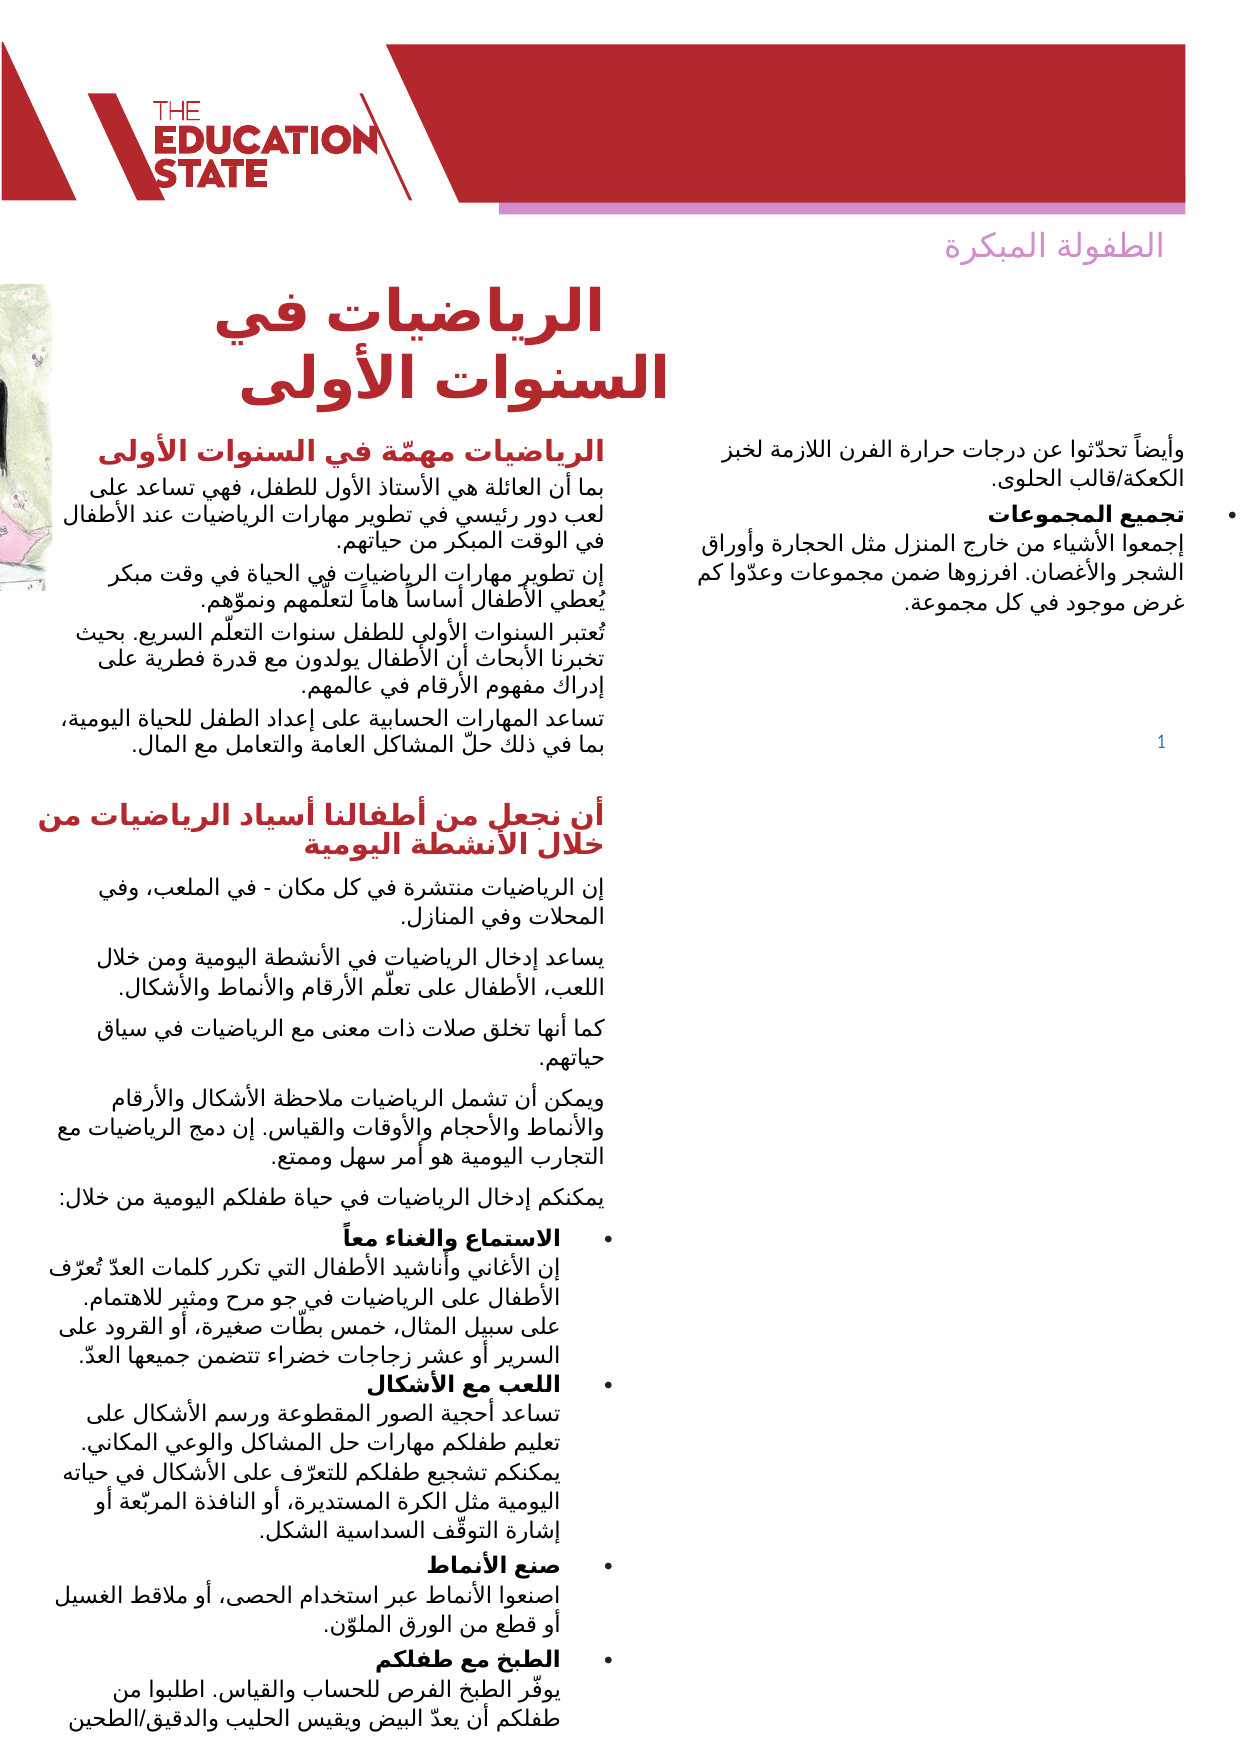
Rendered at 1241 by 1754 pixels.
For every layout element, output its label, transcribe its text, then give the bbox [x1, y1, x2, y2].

subtitle تُعتبر السنوات الأولى للطفل سنوات التعلّم السريع. بحيث تخبرنا الأبحاث أن الأطفال يولدون مع قدرة فطرية على إدراك مفهوم الأرقام في عالمهم. [59, 619, 605, 698]
text الطفولة المبكرة [814, 226, 1165, 264]
subtitle بما أن العائلة هي الأستاذ الأول للطفل، فهي تساعد على لعب دور رئيسي في تطوير مهارات الرياضيات عند الأطفال في الوقت المبكر من حياتهم. [59, 474, 605, 553]
subtitle إن الأغاني وأناشيد الأطفال التي تكرر كلمات العدّ تُعرّف الأطفال على الرياضيات في جو مرح ومثير للاهتمام. على سبيل المثال، خمس بطّات صغيرة، أو القرود على السرير أو عشر زجاجات خضراء تتضمن جميعها العدّ. [44, 1252, 561, 1369]
picture [152, 101, 200, 121]
subtitle الطبخ مع طفلكم [44, 1644, 605, 1674]
subtitle تجميع المجموعات [665, 499, 1229, 528]
subtitle إجمعوا الأشياء من خارج المنزل مثل الحجارة وأوراق الشجر والأغصان. افرزوها ضمن مجموعات وعدّوا كم غرض موجود في كل مجموعة. [665, 528, 1185, 616]
subtitle صنع الأنماط [44, 1551, 605, 1580]
subtitle اللعب مع الأشكال [44, 1369, 605, 1398]
subtitle يمكنكم إدخال الرياضيات في حياة طفلكم اليومية من خلال: [44, 1182, 605, 1211]
subtitle إن تطوير مهارات الرياضيات في الحياة في وقت مبكر يُعطي الأطفال أساساً هاماً لتعلّمهم ونموّهم. [59, 560, 605, 613]
picture [0, 411, 53, 591]
subtitle ويمكن أن تشمل الرياضيات ملاحظة الأشكال والأرقام والأنماط والأحجام والأوقات والقياس. إن دمج الرياضيات مع التجارب اليومية هو أمر سهل وممتع. [44, 1083, 605, 1170]
text الرياضيات في السنوات الأولى [0, 277, 671, 411]
subtitle يساعد إدخال الرياضيات في الأنشطة اليومية ومن خلال اللعب، الأطفال على تعلّم الأرقام والأنماط والأشكال. [44, 942, 605, 1001]
subtitle أن نجعل من أطفالنا أسياد الرياضيات من خلال الأنشطة اليومية [24, 802, 605, 860]
subtitle الرياضيات مهمّة في السنوات الأولى [59, 434, 605, 468]
subtitle يوفّر الطبخ الفرص للحساب والقياس. اطلبوا من طفلكم أن يعدّ البيض ويقيس الحليب والدقيق/الطحين وأيضاً تحدّثوا عن درجات حرارة الفرن اللازمة لخبز الكعكة/قالب الحلوى. [665, 434, 1185, 493]
subtitle يوفّر الطبخ الفرص للحساب والقياس. اطلبوا من طفلكم أن يعدّ البيض ويقيس الحليب والدقيق/الطحين وأيضاً تحدّثوا عن درجات حرارة الفرن اللازمة لخبز الكعكة/قالب الحلوى. [44, 1674, 561, 1732]
subtitle كما أنها تخلق صلات ذات معنى مع الرياضيات في سياق حياتهم. [44, 1013, 605, 1071]
subtitle تساعد المهارات الحسابية على إعداد الطفل للحياة اليومية، بما في ذلك حلّ المشاكل العامة والتعامل مع المال. [59, 704, 605, 757]
subtitle تساعد أحجية الصور المقطوعة ورسم الأشكال على تعليم طفلكم مهارات حل المشاكل والوعي المكاني. يمكنكم تشجيع طفلكم للتعرّف على الأشكال في حياته اليومية مثل الكرة المستديرة، أو النافذة المربّعة أو إشارة التوقّف السداسية الشكل. [44, 1398, 561, 1544]
subtitle اصنعوا الأنماط عبر استخدام الحصى، أو ملاقط الغسيل أو قطع من الورق الملوّن. [44, 1580, 561, 1638]
subtitle إن الرياضيات منتشرة في كل مكان - في الملعب، وفي المحلات وفي المنازل. [44, 872, 605, 931]
subtitle الاستماع والغناء معاً [44, 1223, 605, 1252]
